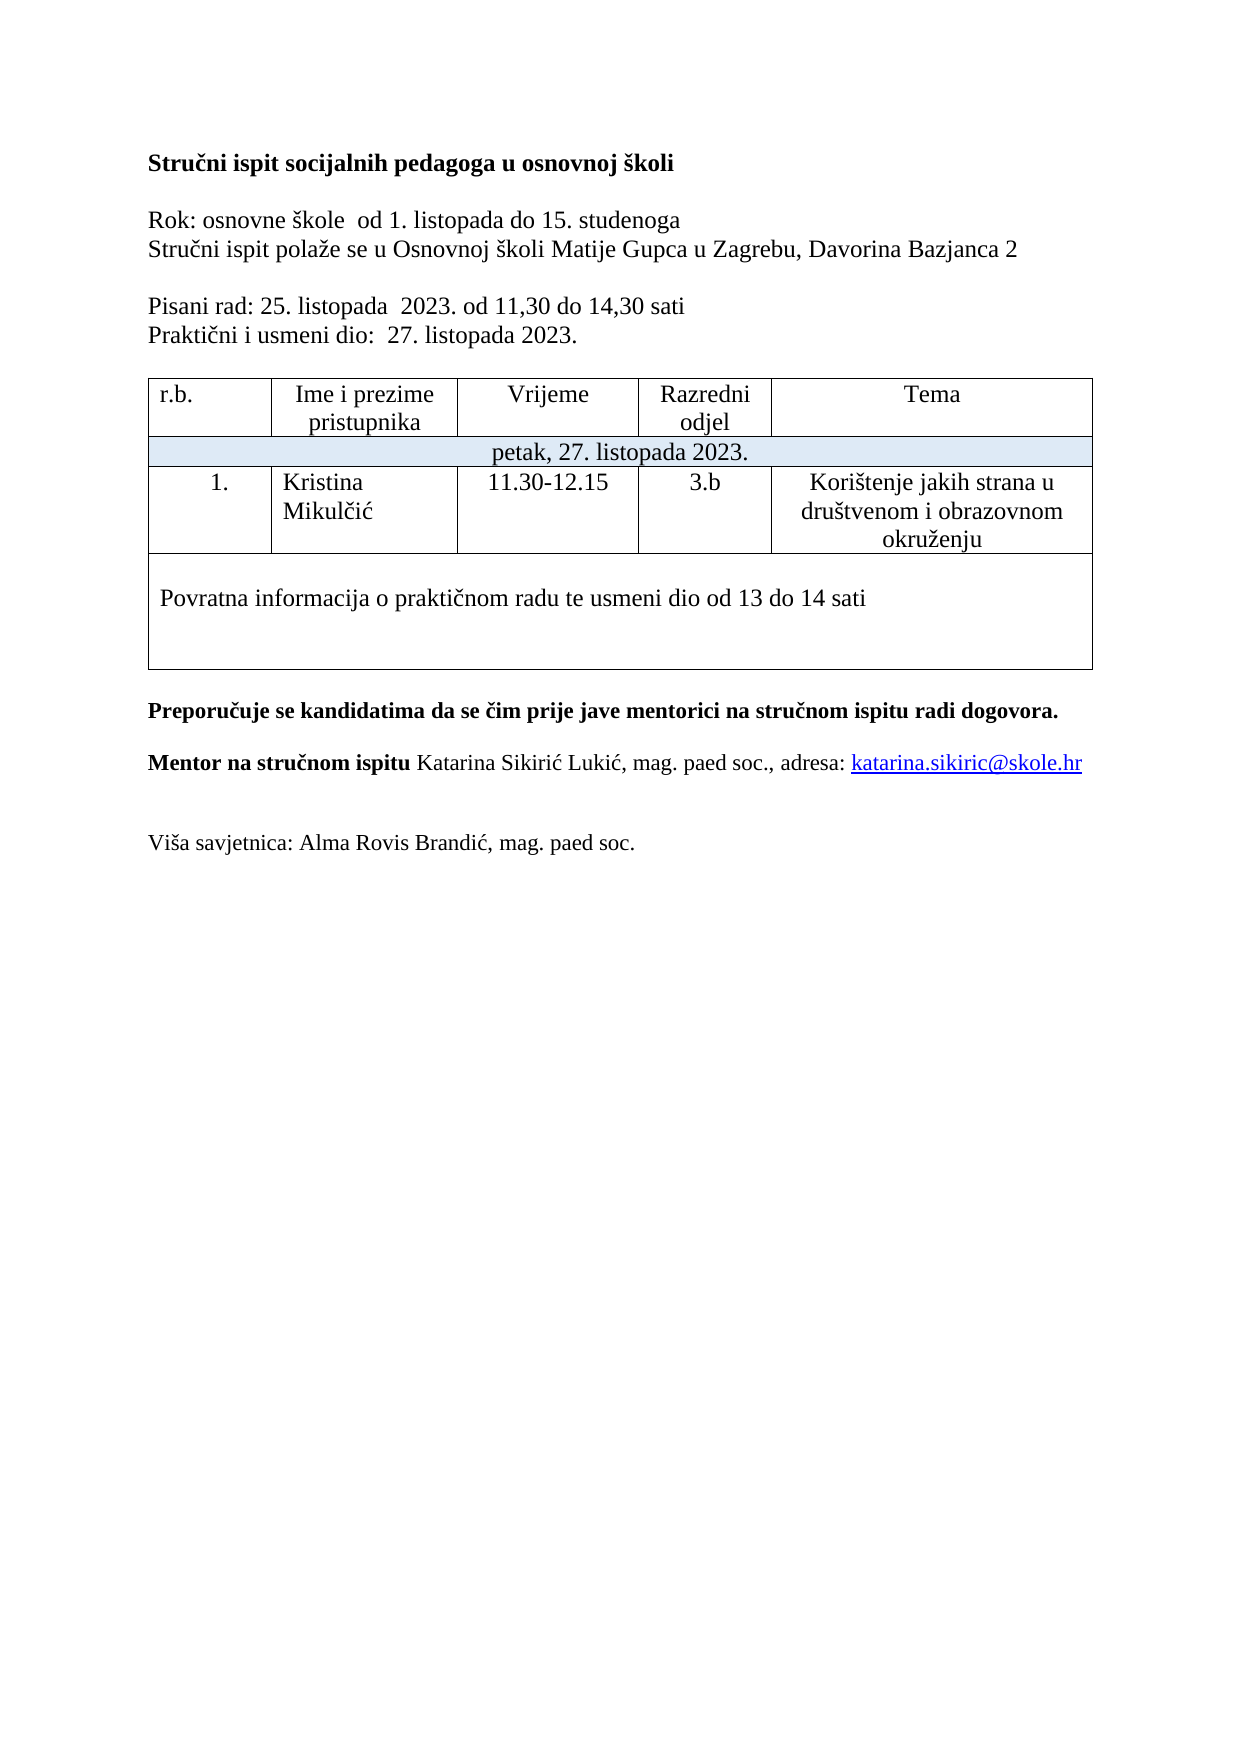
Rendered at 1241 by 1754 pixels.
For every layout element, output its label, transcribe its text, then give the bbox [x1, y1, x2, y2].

text Mentor na stručnom ispitu Katarina Sikirić Lukić, mag. paed soc., adresa: katarina.sikiric@skole.hr [148, 749, 1092, 776]
table_cell Povratna informacija o praktičnom radu te usmeni dio od 13 do 14 sati [149, 554, 1092, 669]
text Pisani rad: 25. listopada 2023. od 11,30 do 14,30 sati [148, 291, 1092, 320]
table_cell petak, 27. listopada 2023. [149, 437, 1092, 466]
table_header Vrijeme [458, 379, 638, 436]
text Stručni ispit polaže se u Osnovnoj školi Matije Gupca u Zagrebu, Davorina Bazjanca 2 [148, 234, 1092, 263]
table_cell Kristina Mikulčić [272, 467, 457, 553]
table_cell Korištenje jakih strana u društvenom i obrazovnom okruženju [772, 467, 1092, 553]
table_header Tema [772, 379, 1092, 436]
text Rok: osnovne škole od 1. listopada do 15. studenoga [148, 205, 1092, 234]
table_header Ime i prezime pristupnika [272, 379, 457, 436]
table_cell 3.b [639, 467, 771, 553]
table_cell [149, 467, 271, 553]
text Preporučuje se kandidatima da se čim prije jave mentorici na stručnom ispitu radi dogovora. [148, 697, 1092, 723]
text Stručni ispit socijalnih pedagoga u osnovnoj školi [148, 148, 1092, 176]
table_header r.b. [149, 379, 271, 436]
text Praktični i usmeni dio: 27. listopada 2023. [148, 320, 1092, 349]
table_header Razredni odjel [639, 379, 771, 436]
text Viša savjetnica: Alma Rovis Brandić, mag. paed soc. [148, 828, 1092, 855]
table_cell 11.30-12.15 [458, 467, 638, 553]
